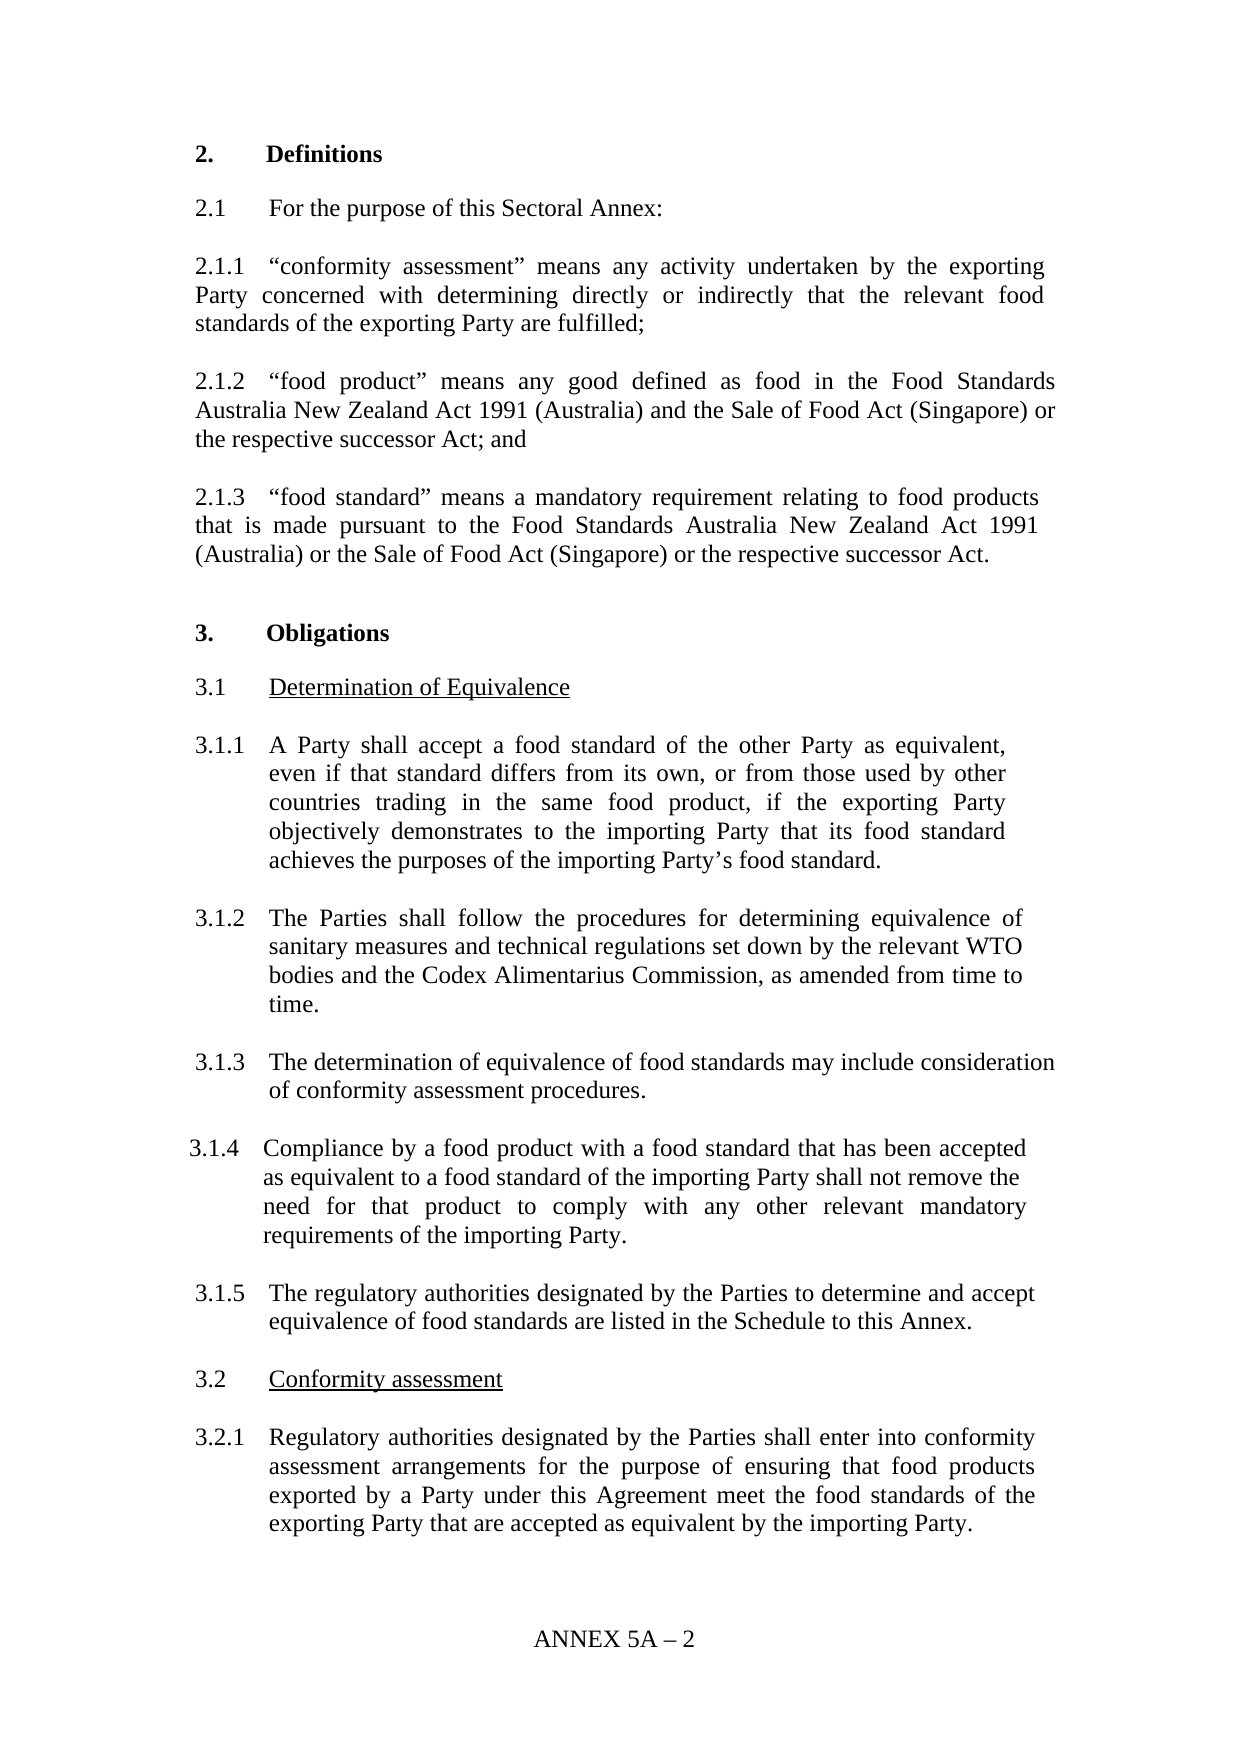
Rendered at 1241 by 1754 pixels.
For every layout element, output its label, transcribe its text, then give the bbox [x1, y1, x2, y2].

list The regulatory authorities designated by the Parties to determine and accept equivalence of food standards are listed in the Schedule to this Annex. [195, 1278, 1036, 1335]
list “food standard” means a mandatory requirement relating to food products that is made pursuant to the Food Standards Australia New Zealand Act 1991 (Australia) or the Sale of Food Act (Singapore) or the respective successor Act. [195, 482, 1039, 568]
list The determination of equivalence of food standards may include consideration of conformity assessment procedures. [195, 1047, 1057, 1104]
list “food product” means any good defined as food in the Food Standards Australia New Zealand Act 1991 (Australia) and the Sale of Food Act (Singapore) or the respective successor Act; and [195, 366, 1057, 453]
subtitle Definitions [195, 139, 1033, 168]
list A Party shall accept a food standard of the other Party as equivalent, even if that standard differs from its own, or from those used by other countries trading in the same food product, if the exporting Party objectively demonstrates to the importing Party that its food standard achieves the purposes of the importing Party’s food standard. [195, 730, 1007, 873]
subtitle Obligations [195, 618, 1033, 647]
list “conformity assessment” means any activity undertaken by the exporting Party concerned with determining directly or indirectly that the relevant food standards of the exporting Party are fulfilled; [195, 251, 1045, 337]
list Regulatory authorities designated by the Parties shall enter into conformity assessment arrangements for the purpose of ensuring that food products exported by a Party under this Agreement meet the food standards of the exporting Party that are accepted as equivalent by the importing Party. [195, 1422, 1036, 1537]
list Determination of Equivalence [195, 672, 1028, 701]
list The Parties shall follow the procedures for determining equivalence of sanitary measures and technical regulations set down by the relevant WTO bodies and the Codex Alimentarius Commission, as amended from time to time. [195, 903, 1024, 1018]
list For the purpose of this Sectoral Annex: [195, 193, 1028, 222]
list Conformity assessment [195, 1364, 1036, 1393]
list Compliance by a food product with a food standard that has been accepted as equivalent to a food standard of the importing Party shall not remove the need for that product to comply with any other relevant mandatory requirements of the importing Party. [189, 1133, 1027, 1248]
